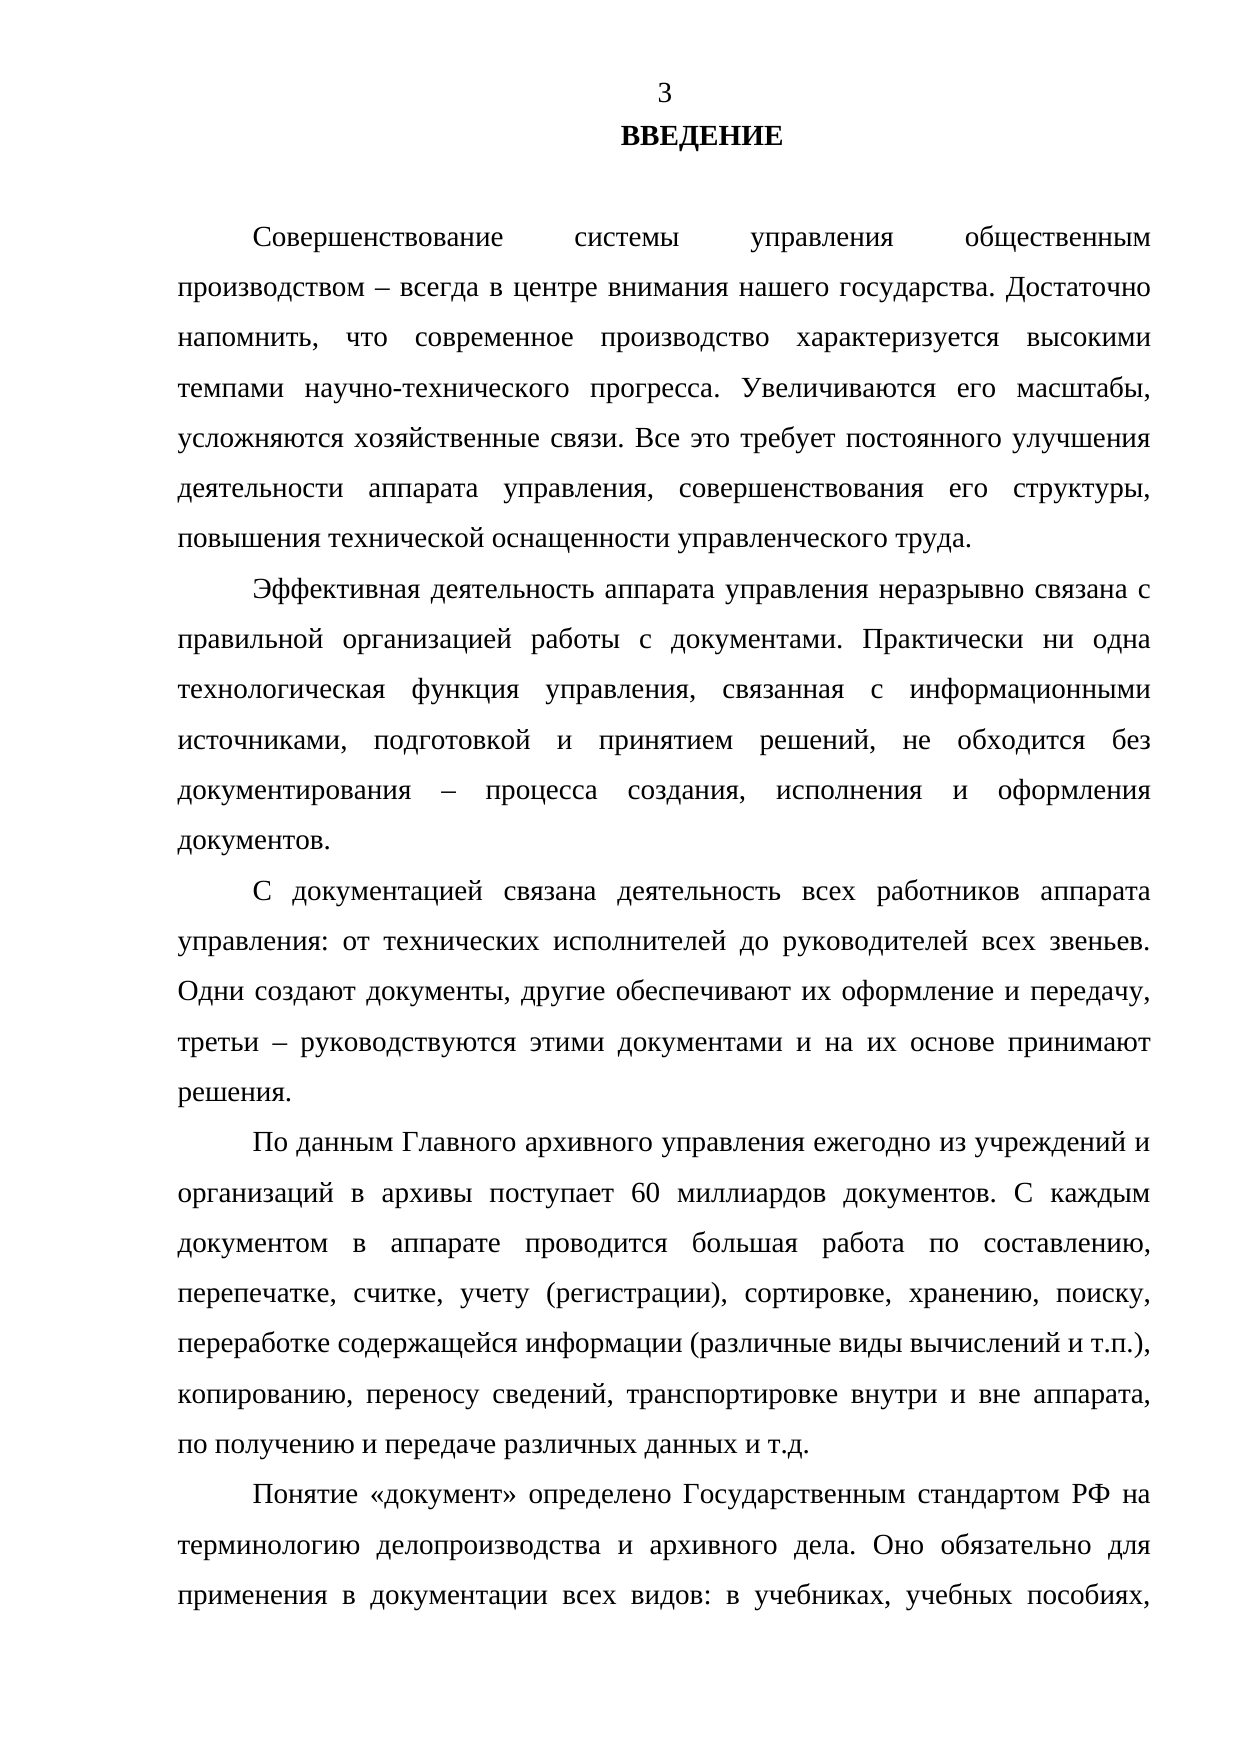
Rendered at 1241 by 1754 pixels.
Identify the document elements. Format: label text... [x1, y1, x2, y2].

text С документацией связана деятельность всех работников аппарата управления: от технических исполнителей до руководителей всех звеньев. Одни создают документы, другие обеспечивают их оформление и передачу, третьи – руководствуются этими документами и на их основе принимают решения. [177, 873, 1152, 1108]
text Эффективная деятельность аппарата управления неразрывно связана с правильной организацией работы с документами. Практически ни одна технологическая функция управления, связанная с информационными источниками, подготовкой и принятием решений, не обходится без документирования – процесса создания, исполнения и оформления документов. [177, 571, 1152, 856]
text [177, 1477, 1152, 1611]
text Совершенствование системы управления общественным производством – всегда в центре внимания нашего государства. Достаточно напомнить, что современное производство характеризуется высокими темпами научно-технического прогресса. Увеличиваются его масштабы, усложняются хозяйственные связи. Все это требует постоянного улучшения деятельности аппарата управления, совершенствования его структуры, повышения технической оснащенности управленческого труда. [177, 219, 1152, 554]
text По данным Главного архивного управления ежегодно из учреждений и организаций в архивы поступает 60 миллиардов документов. С каждым документом в аппарате проводится большая работа по составлению, перепечатке, считке, учету (регистрации), сортировке, хранению, поиску, переработке содержащейся информации (различные виды вычислений и т.п.), копированию, переносу сведений, транспортировке внутри и вне аппарата, по получению и передаче различных данных и т.д. [177, 1124, 1152, 1460]
text ВВЕДЕНИЕ [177, 118, 1152, 152]
